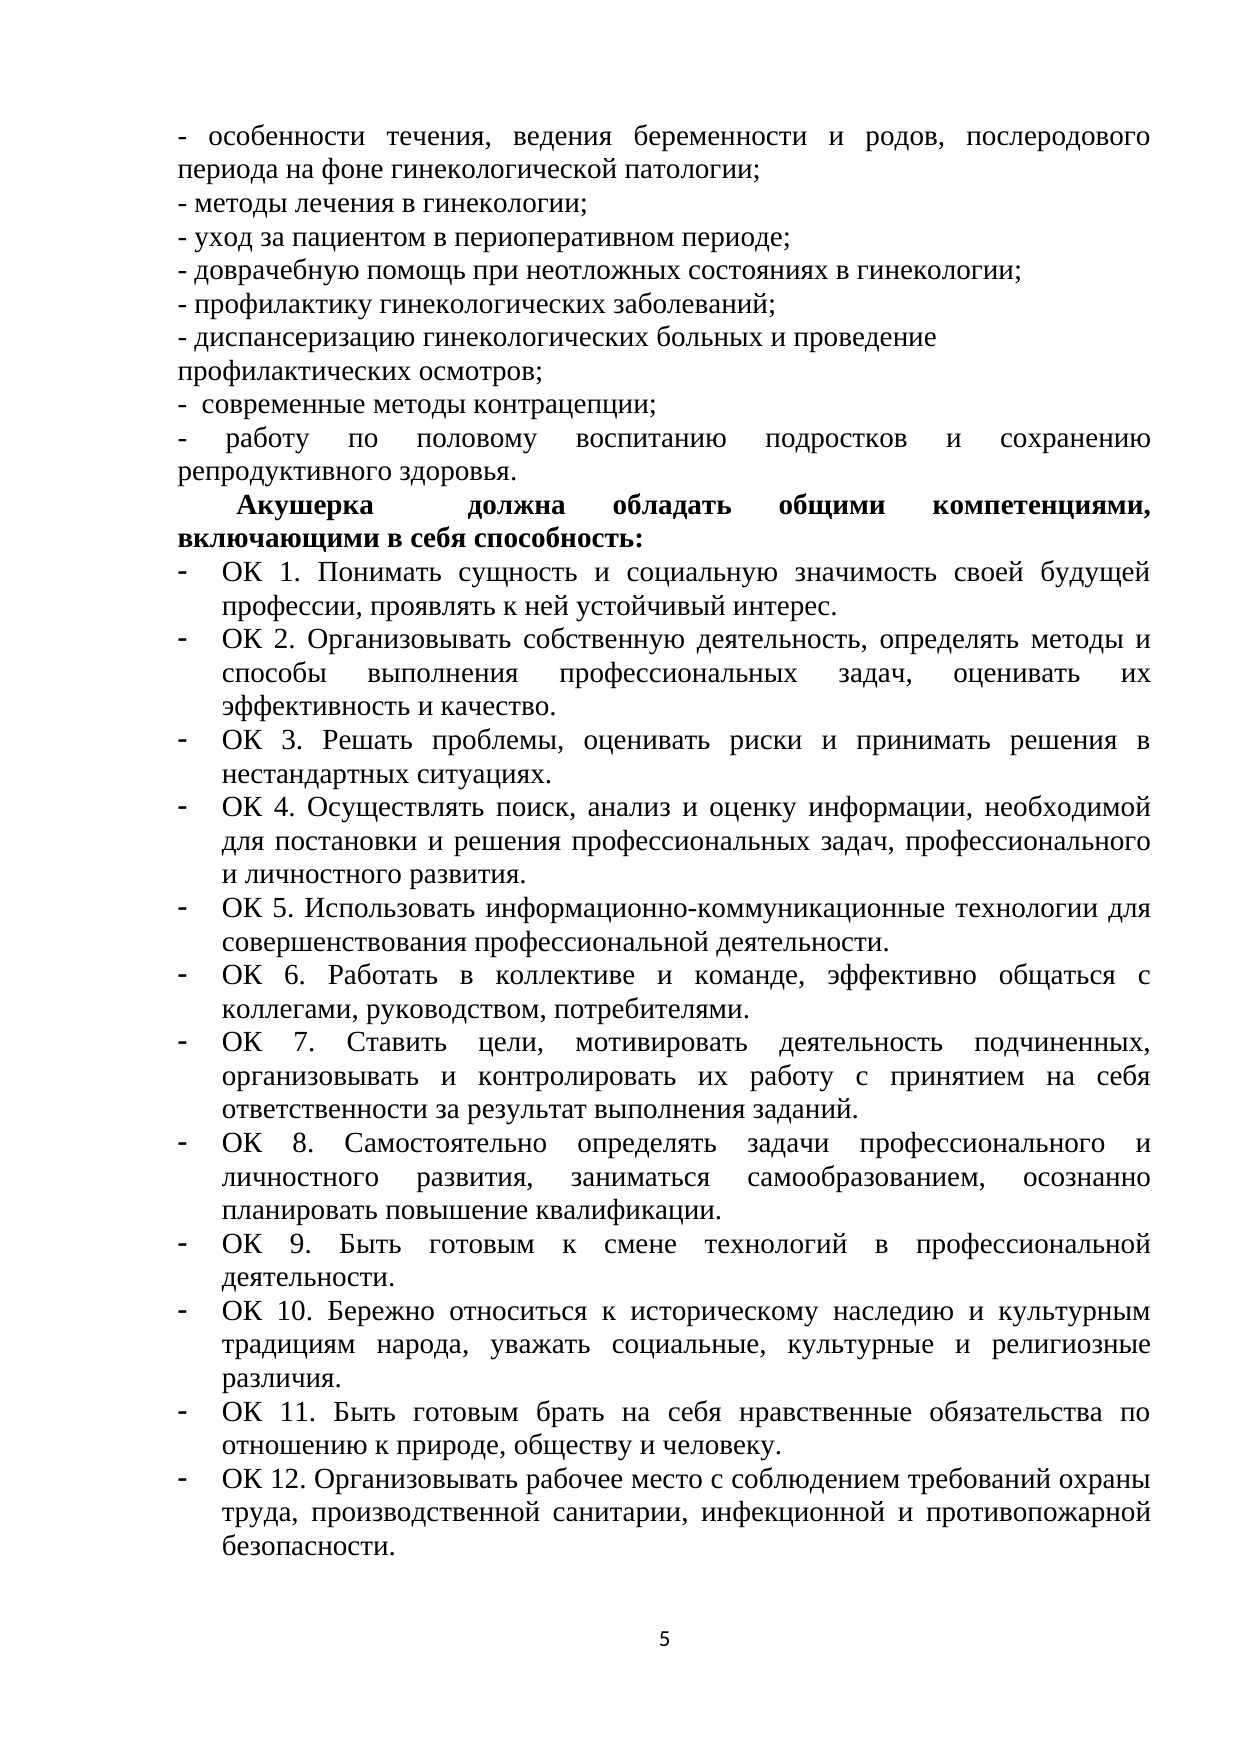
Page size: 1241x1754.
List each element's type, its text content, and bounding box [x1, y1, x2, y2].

list ОК 6. Работать в коллективе и команде, эффективно общаться с коллегами, руководством, потребителями. [177, 957, 1152, 1024]
list ОК 7. Ставить цели, мотивировать деятельность подчиненных, организовывать и контролировать их работу с принятием на себя ответственности за результат выполнения заданий. [177, 1024, 1152, 1125]
text - профилактику гинекологических заболеваний; [177, 286, 1152, 319]
list ОК 5. Использовать информационно-коммуникационные технологии для совершенствования профессиональной деятельности. [177, 890, 1152, 957]
list ОК 12. Организовывать рабочее место с соблюдением требований охраны труда, производственной санитарии, инфекционной и противопожарной безопасности. [177, 1461, 1152, 1562]
text - методы лечения в гинекологии; [177, 185, 1152, 219]
list ОК 1. Понимать сущность и социальную значимость своей будущей профессии, проявлять к ней устойчивый интерес. [177, 554, 1152, 621]
list ОК 4. Осуществлять поиск, анализ и оценку информации, необходимой для постановки и решения профессиональных задач, профессионального и личностного развития. [177, 789, 1152, 890]
text - доврачебную помощь при неотложных состояниях в гинекологии; [177, 252, 1152, 286]
text - современные методы контрацепции; [177, 386, 1152, 420]
list ОК 10. Бережно относиться к историческому наследию и культурным традициям народа, уважать социальные, культурные и религиозные различия. [177, 1293, 1152, 1394]
text - особенности течения, ведения беременности и родов, послеродового периода на фоне гинекологической патологии; [177, 118, 1152, 185]
list ОК 9. Быть готовым к смене технологий в профессиональной деятельности. [177, 1226, 1152, 1293]
list ОК 11. Быть готовым брать на себя нравственные обязательства по отношению к природе, обществу и человеку. [177, 1394, 1152, 1461]
list ОК 2. Организовывать собственную деятельность, определять методы и способы выполнения профессиональных задач, оценивать их эффективность и качество. [177, 621, 1152, 722]
list ОК 3. Решать проблемы, оценивать риски и принимать решения в нестандартных ситуациях. [177, 722, 1152, 789]
text - диспансеризацию гинекологических больных и проведение профилактических осмотров; [177, 319, 1152, 386]
list ОК 8. Самостоятельно определять задачи профессионального и личностного развития, заниматься самообразованием, осознанно планировать повышение квалификации. [177, 1125, 1152, 1226]
text - работу по половому воспитанию подростков и сохранению репродуктивного здоровья. [177, 420, 1152, 487]
text Акушерка должна обладать общими компетенциями, включающими в себя способность: [177, 487, 1152, 554]
text - уход за пациентом в периоперативном периоде; [177, 219, 1152, 252]
